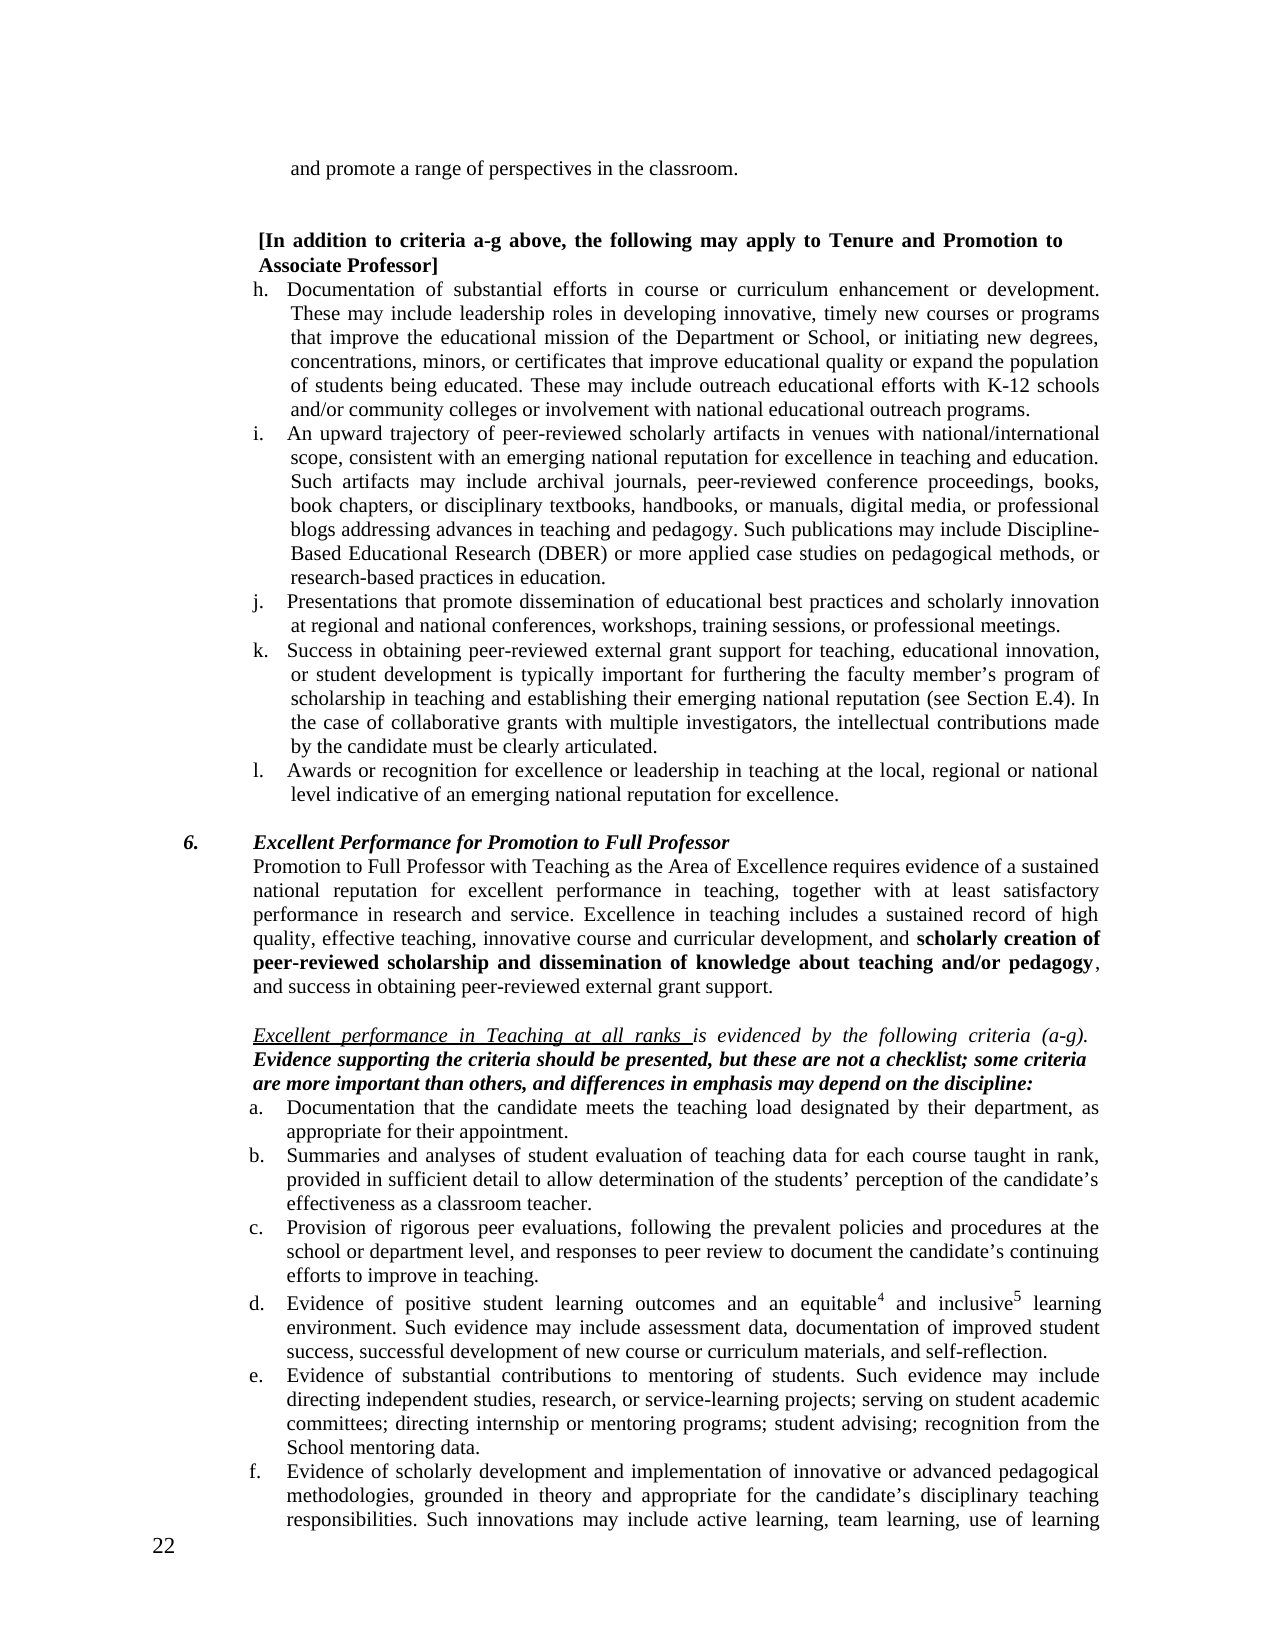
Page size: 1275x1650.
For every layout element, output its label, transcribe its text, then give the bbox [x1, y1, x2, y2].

subtitle Excellent Performance for Promotion to Full Professor [183, 830, 1114, 854]
list Provision of rigorous peer evaluations, following the prevalent policies and procedures at the school or department level, and responses to peer review to document the candidate’s continuing efforts to improve in teaching. [249, 1215, 1101, 1287]
list An upward trajectory of peer-reviewed scholarly artifacts in venues with national/international scope, consistent with an emerging national reputation for excellence in teaching and education. Such artifacts may include archival journals, peer-reviewed conference proceedings, books, book chapters, or disciplinary textbooks, handbooks, or manuals, digital media, or professional blogs addressing advances in teaching and pedagogy. Such publications may include Discipline-Based Educational Research (DBER) or more applied case studies on pedagogical methods, or research-based practices in education. [253, 421, 1101, 589]
list Documentation of substantial efforts in course or curriculum enhancement or development. These may include leadership roles in developing innovative, timely new courses or programs that improve the educational mission of the Department or School, or initiating new degrees, concentrations, minors, or certificates that improve educational quality or expand the population of students being educated. These may include outreach educational efforts with K-12 schools and/or community colleges or involvement with national educational outreach programs. [253, 277, 1101, 421]
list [253, 156, 1101, 180]
list Presentations that promote dissemination of educational best practices and scholarly innovation at regional and national conferences, workshops, training sessions, or professional meetings. [253, 589, 1100, 637]
text Excellent performance in Teaching at all ranks is evidenced by the following criteria (a-g). Evidence supporting the criteria should be presented, but these are not a checklist; some criteria are more important than others, and differences in emphasis may depend on the discipline: [253, 1022, 1091, 1095]
list Documentation that the candidate meets the teaching load designated by their department, as appropriate for their appointment. [249, 1095, 1100, 1143]
list Success in obtaining peer-reviewed external grant support for teaching, educational innovation, or student development is typically important for furthering the faculty member’s program of scholarship in teaching and establishing their emerging national reputation (see Section E.4). In the case of collaborative grants with multiple investigators, the intellectual contributions made by the candidate must be clearly articulated. [253, 637, 1101, 758]
text Promotion to Full Professor with Teaching as the Area of Excellence requires evidence of a sustained national reputation for excellent performance in teaching, together with at least satisfactory performance in research and service. Excellence in teaching includes a sustained record of high quality, effective teaching, innovative course and curricular development, and scholarly creation of peer-reviewed scholarship and dissemination of knowledge about teaching and/or pedagogy, and success in obtaining peer-reviewed external grant support. [253, 854, 1100, 998]
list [249, 1459, 1101, 1531]
subtitle [In addition to criteria a-g above, the following may apply to Tenure and Promotion to Associate Professor] [258, 228, 1065, 277]
list Evidence of positive student learning outcomes and an equitable4 and inclusive5 learning environment. Such evidence may include assessment data, documentation of improved student success, successful development of new course or curriculum materials, and self-reflection. [249, 1287, 1101, 1363]
list Summaries and analyses of student evaluation of teaching data for each course taught in rank, provided in sufficient detail to allow determination of the students’ perception of the candidate’s effectiveness as a classroom teacher. [249, 1143, 1100, 1215]
list Evidence of substantial contributions to mentoring of students. Such evidence may include directing independent studies, research, or service-learning projects; serving on student academic committees; directing internship or mentoring programs; student advising; recognition from the School mentoring data. [249, 1363, 1101, 1459]
list Awards or recognition for excellence or leadership in teaching at the local, regional or national level indicative of an emerging national reputation for excellence. [253, 758, 1100, 806]
